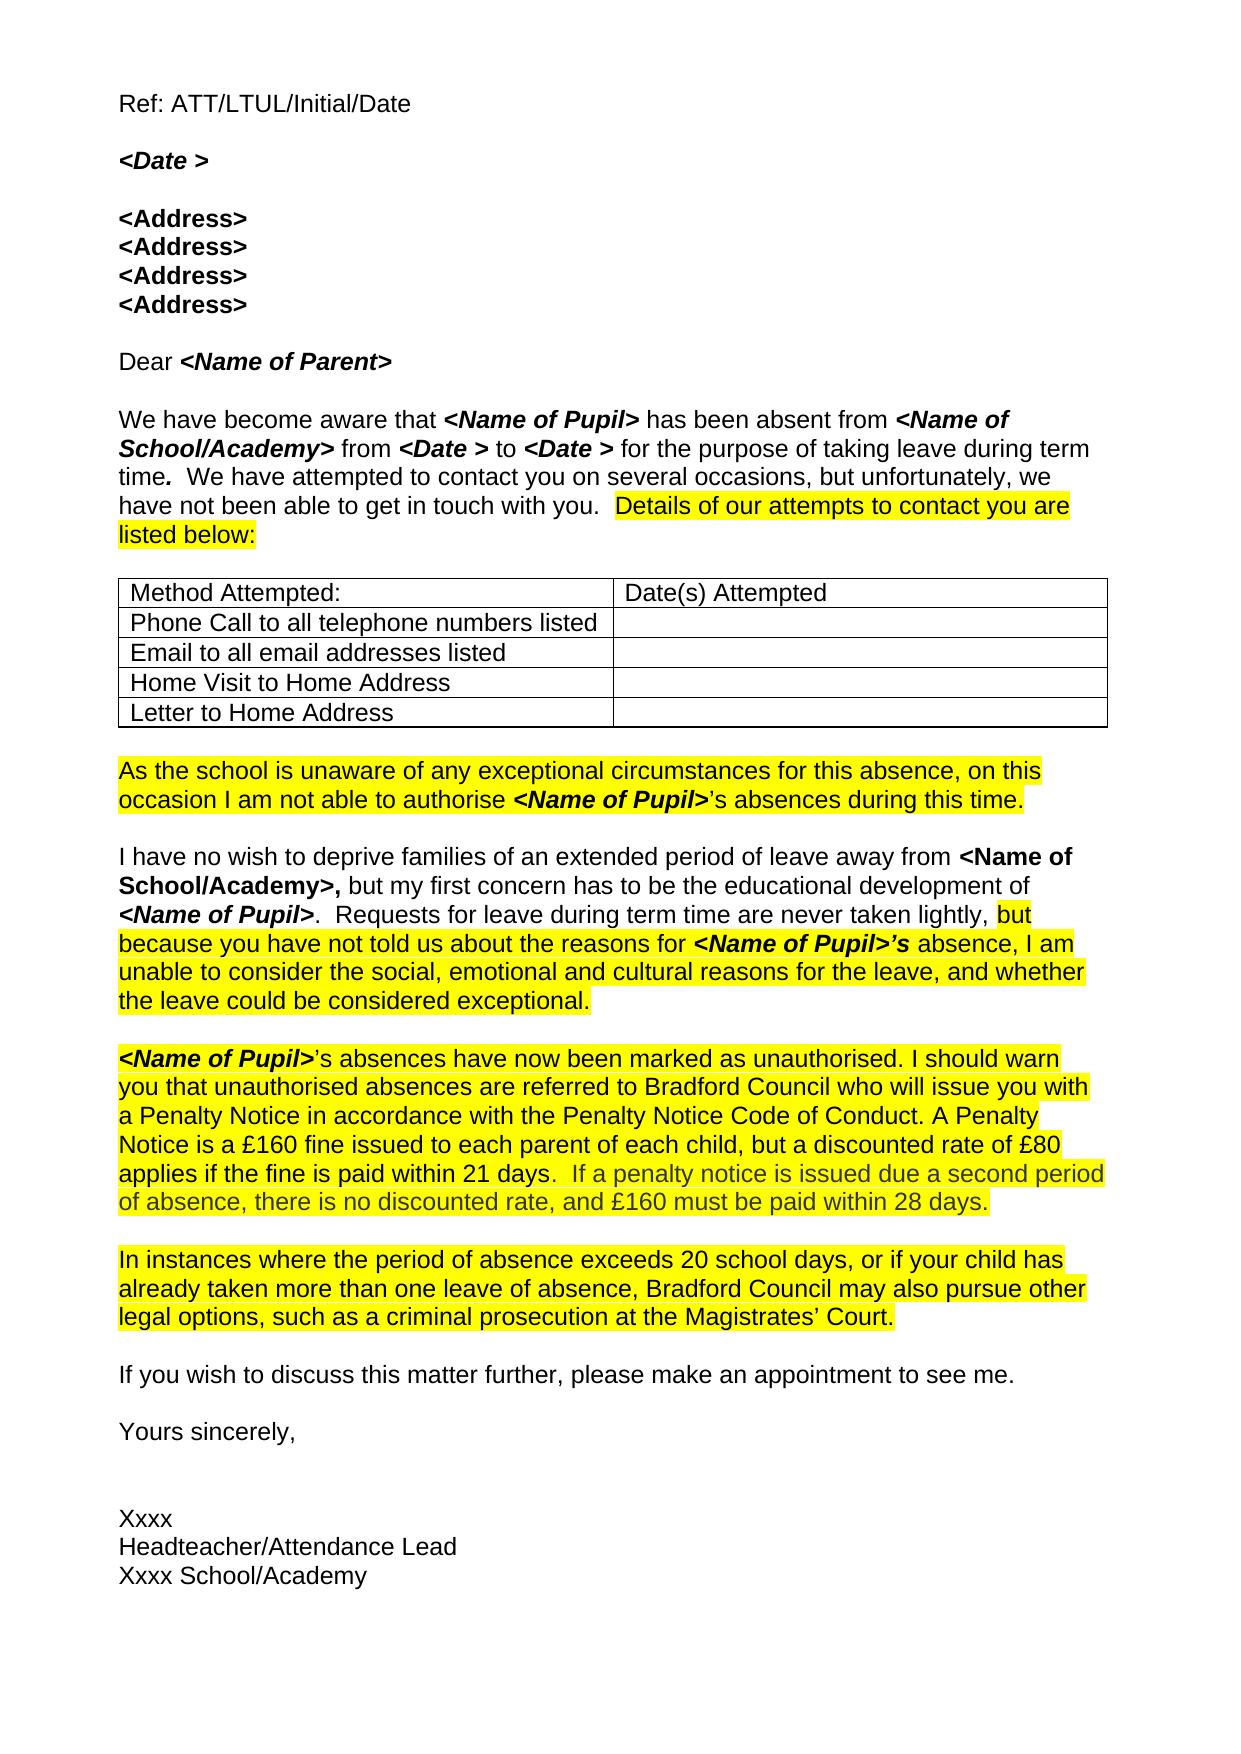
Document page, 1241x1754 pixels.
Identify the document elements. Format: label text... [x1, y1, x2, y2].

table_cell Phone Call to all telephone numbers listed [119, 608, 613, 637]
table_cell Email to all email addresses listed [119, 638, 613, 667]
table_cell [614, 668, 1107, 697]
text Yours sincerely, [118, 1417, 1107, 1446]
text Headteacher/Attendance Lead [118, 1532, 1107, 1561]
text <Address> [118, 261, 1107, 290]
text <Address> [118, 232, 1107, 261]
text I have no wish to deprive families of an extended period of leave away from <Name of School/Academy>, but my first concern has to be the educational development of <Name of Pupil>. Requests for leave during term time are never taken lightly, but because you have not told us about the reasons for <Name of Pupil>’s absence, I am unable to consider the social, emotional and cultural reasons for the leave, and whether the leave could be considered exceptional. [118, 842, 1107, 1015]
text Xxxx School/Academy [118, 1561, 1107, 1590]
text We have become aware that <Name of Pupil> has been absent from <Name of School/Academy> from <Date > to <Date > for the purpose of taking leave during term time. We have attempted to contact you on several occasions, but unfortunately, we have not been able to get in touch with you. Details of our attempts to contact you are listed below: [118, 405, 1107, 549]
table_header Date(s) Attempted [614, 579, 1107, 607]
text <Address> [118, 204, 1107, 232]
table_cell [614, 608, 1107, 637]
text If you wish to discuss this matter further, please make an appointment to see me. [118, 1360, 1107, 1389]
table_cell Home Visit to Home Address [119, 668, 613, 697]
text <Name of Pupil>’s absences have now been marked as unauthorised. I should warn you that unauthorised absences are referred to Bradford Council who will issue you with a Penalty Notice in accordance with the Penalty Notice Code of Conduct. A Penalty Notice is a £160 fine issued to each parent of each child, but a discounted rate of £80 applies if the fine is paid within 21 days. If a penalty notice is issued due a second period of absence, there is no discounted rate, and £160 must be paid within 28 days. [118, 1044, 1107, 1216]
text Xxxx [118, 1504, 1107, 1532]
text <Date > [118, 146, 1107, 175]
table_cell [614, 698, 1107, 726]
text Dear <Name of Parent> [118, 347, 1107, 376]
text In instances where the period of absence exceeds 20 school days, or if your child has already taken more than one leave of absence, Bradford Council may also pursue other legal options, such as a criminal prosecution at the Magistrates’ Court. [118, 1245, 1107, 1331]
text Ref: ATT/LTUL/Initial/Date [118, 89, 1107, 117]
table_cell Letter to Home Address [119, 698, 613, 726]
text <Address> [118, 290, 1107, 319]
table_header Method Attempted: [119, 579, 613, 607]
table_cell [614, 638, 1107, 667]
